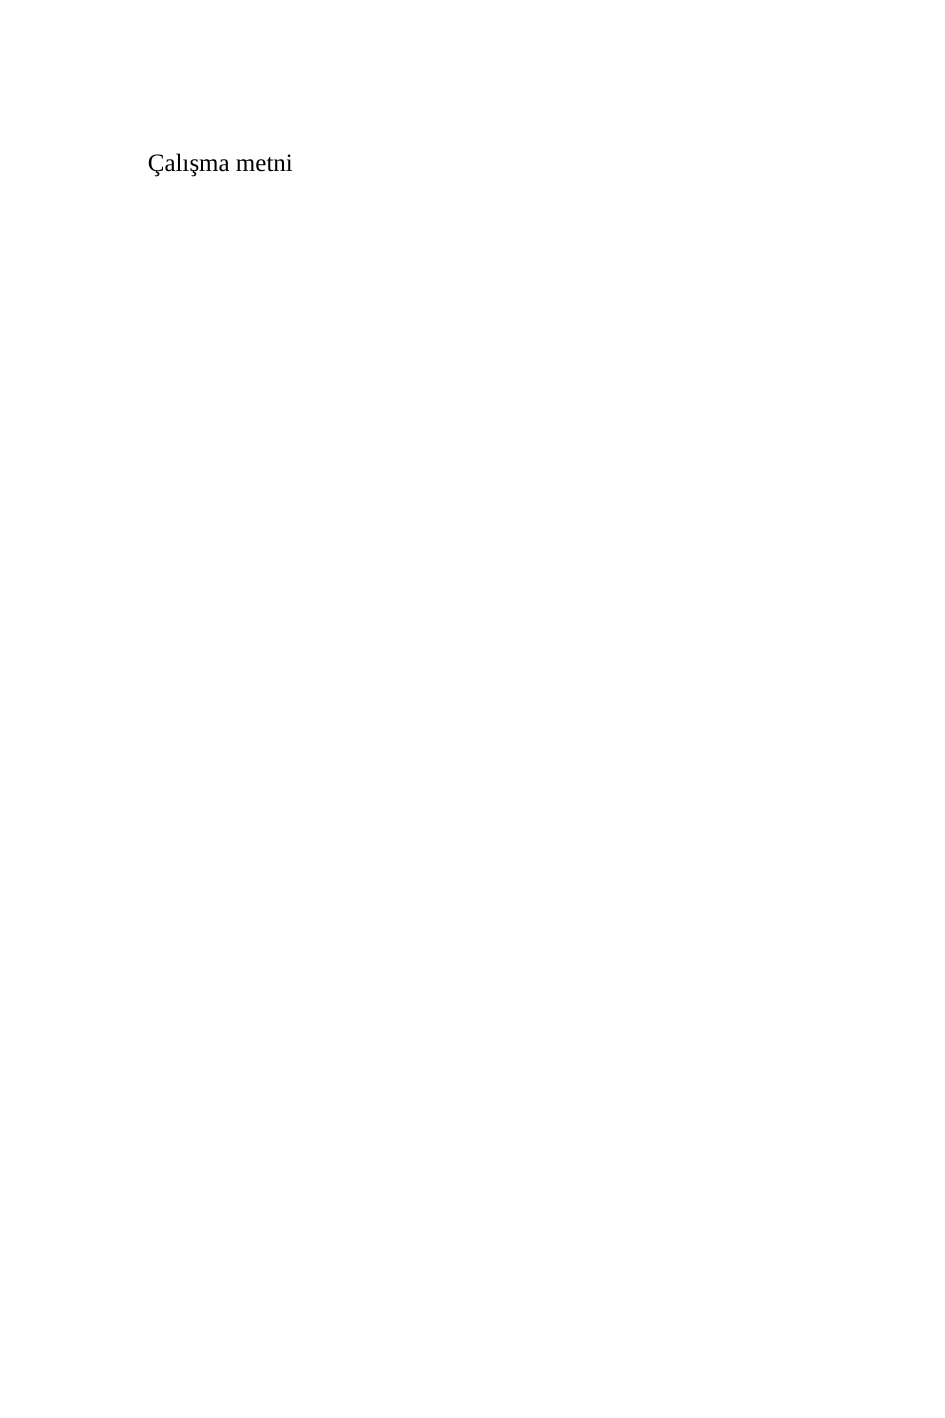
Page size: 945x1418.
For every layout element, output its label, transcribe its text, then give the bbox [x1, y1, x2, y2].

text Çalışma metni [148, 148, 797, 176]
